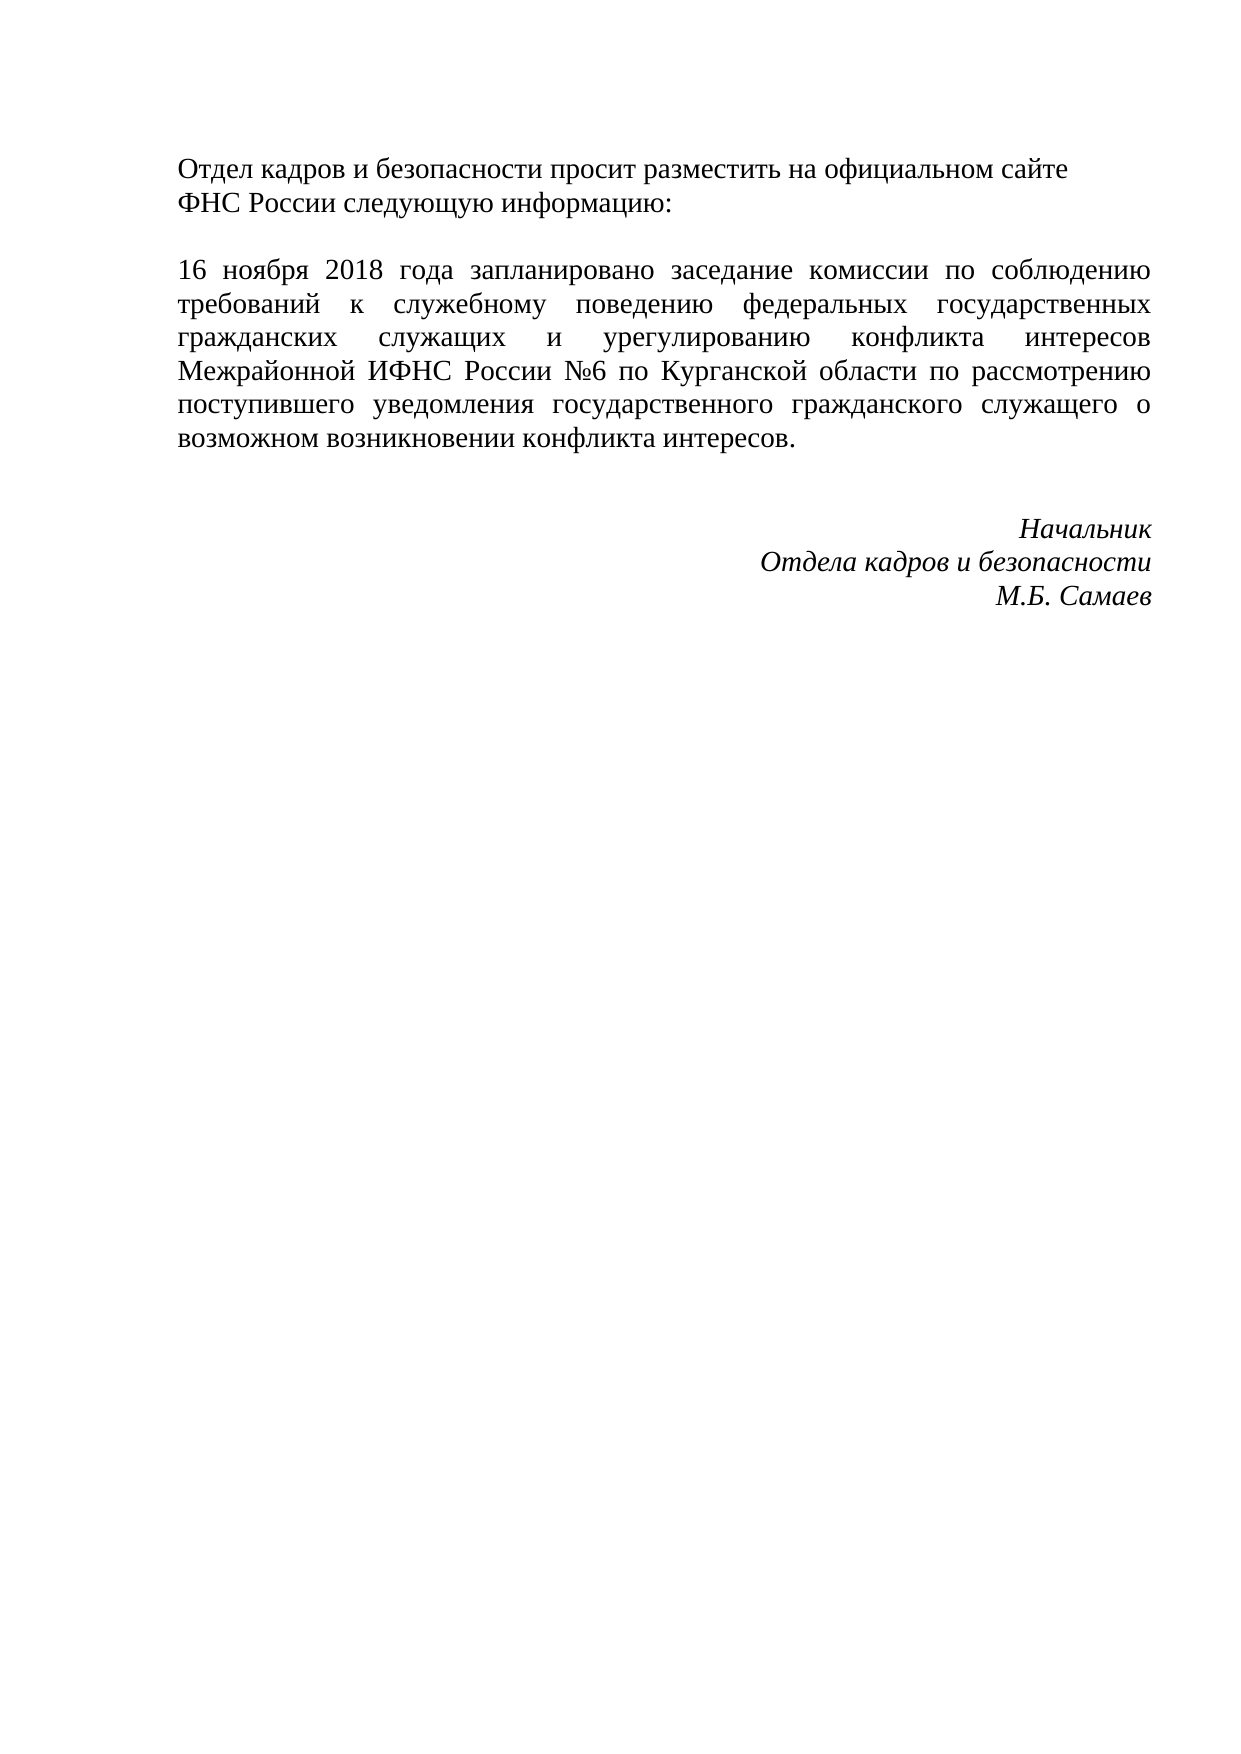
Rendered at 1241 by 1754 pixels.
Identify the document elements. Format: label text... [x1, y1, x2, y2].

text Отдел кадров и безопасности просит разместить на официальном сайте [177, 152, 1152, 185]
text ФНС России следующую информацию: [177, 185, 1152, 219]
text Отдела кадров и безопасности [177, 544, 1152, 578]
text М.Б. Самаев [177, 578, 1152, 612]
text Начальник [177, 511, 1152, 544]
text 16 ноября 2018 года запланировано заседание комиссии по соблюдению требований к служебному поведению федеральных государственных гражданских служащих и урегулированию конфликта интересов Межрайонной ИФНС России №6 по Курганской области по рассмотрению поступившего уведомления государственного гражданского служащего о возможном возникновении конфликта интересов. [177, 252, 1152, 453]
